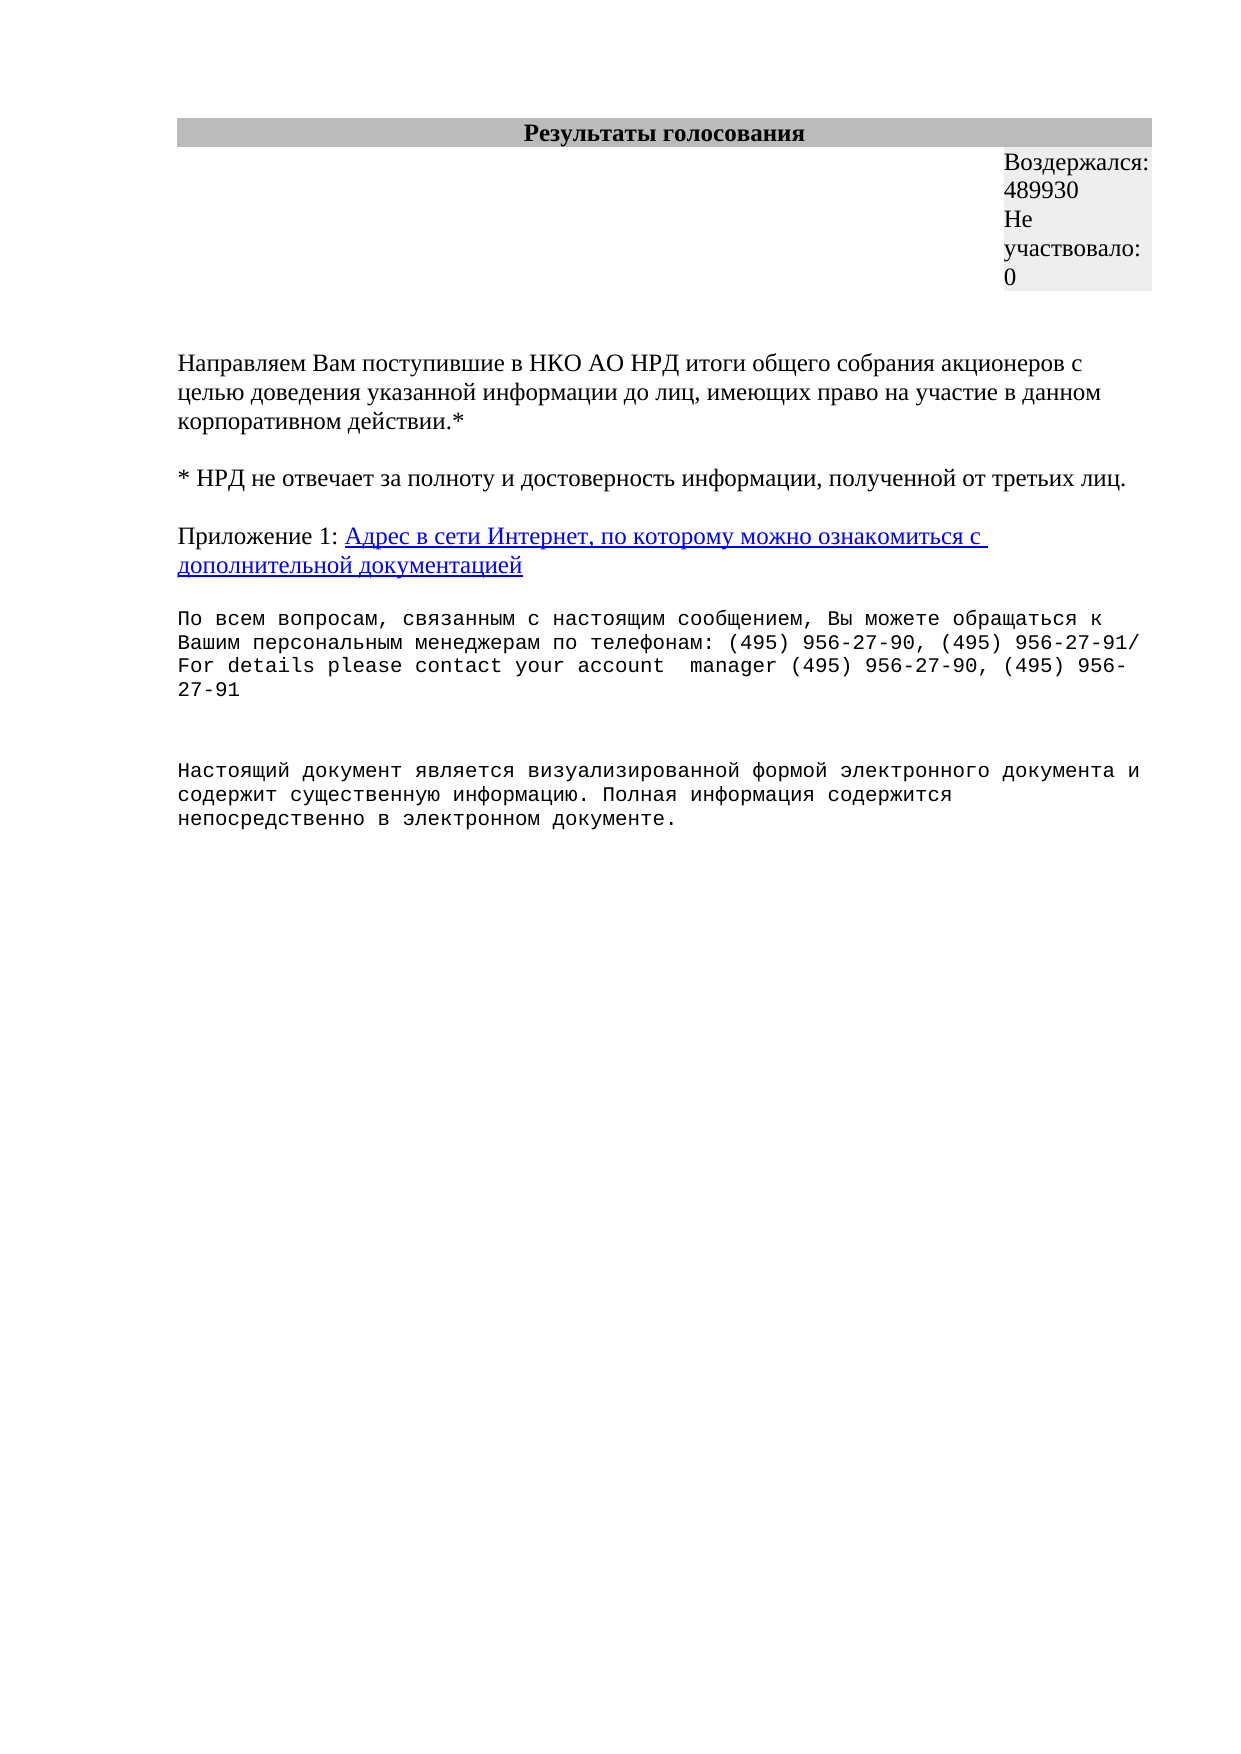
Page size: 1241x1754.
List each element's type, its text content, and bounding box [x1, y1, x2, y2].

table_header Результаты голосования [177, 118, 1152, 147]
text Направляем Вам поступившие в НКО АО НРД итоги общего собрания акционеров с целью доведения указанной информации до лиц, имеющих право на участие в данном корпоративном действии.* * НРД не отвечает за полноту и достоверность информации, полученной от третьих лиц. [177, 348, 1152, 492]
text Настоящий документ является визуализированной формой электронного документа и содержит существенную информацию. Полная информация содержится непосредственно в электронном документе. [177, 760, 1152, 831]
text Приложение 1: Адрес в сети Интернет, по которому можно ознакомиться с дополнительной документацией [177, 521, 1152, 579]
text По всем вопросам, связанным с настоящим сообщением, Вы можете обращаться к Вашим персональным менеджерам по телефонам: (495) 956-27-90, (495) 956-27-91/ For details please contact your account manager (495) 956-27-90, (495) 956-27-91 [177, 608, 1152, 703]
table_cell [1004, 147, 1152, 291]
